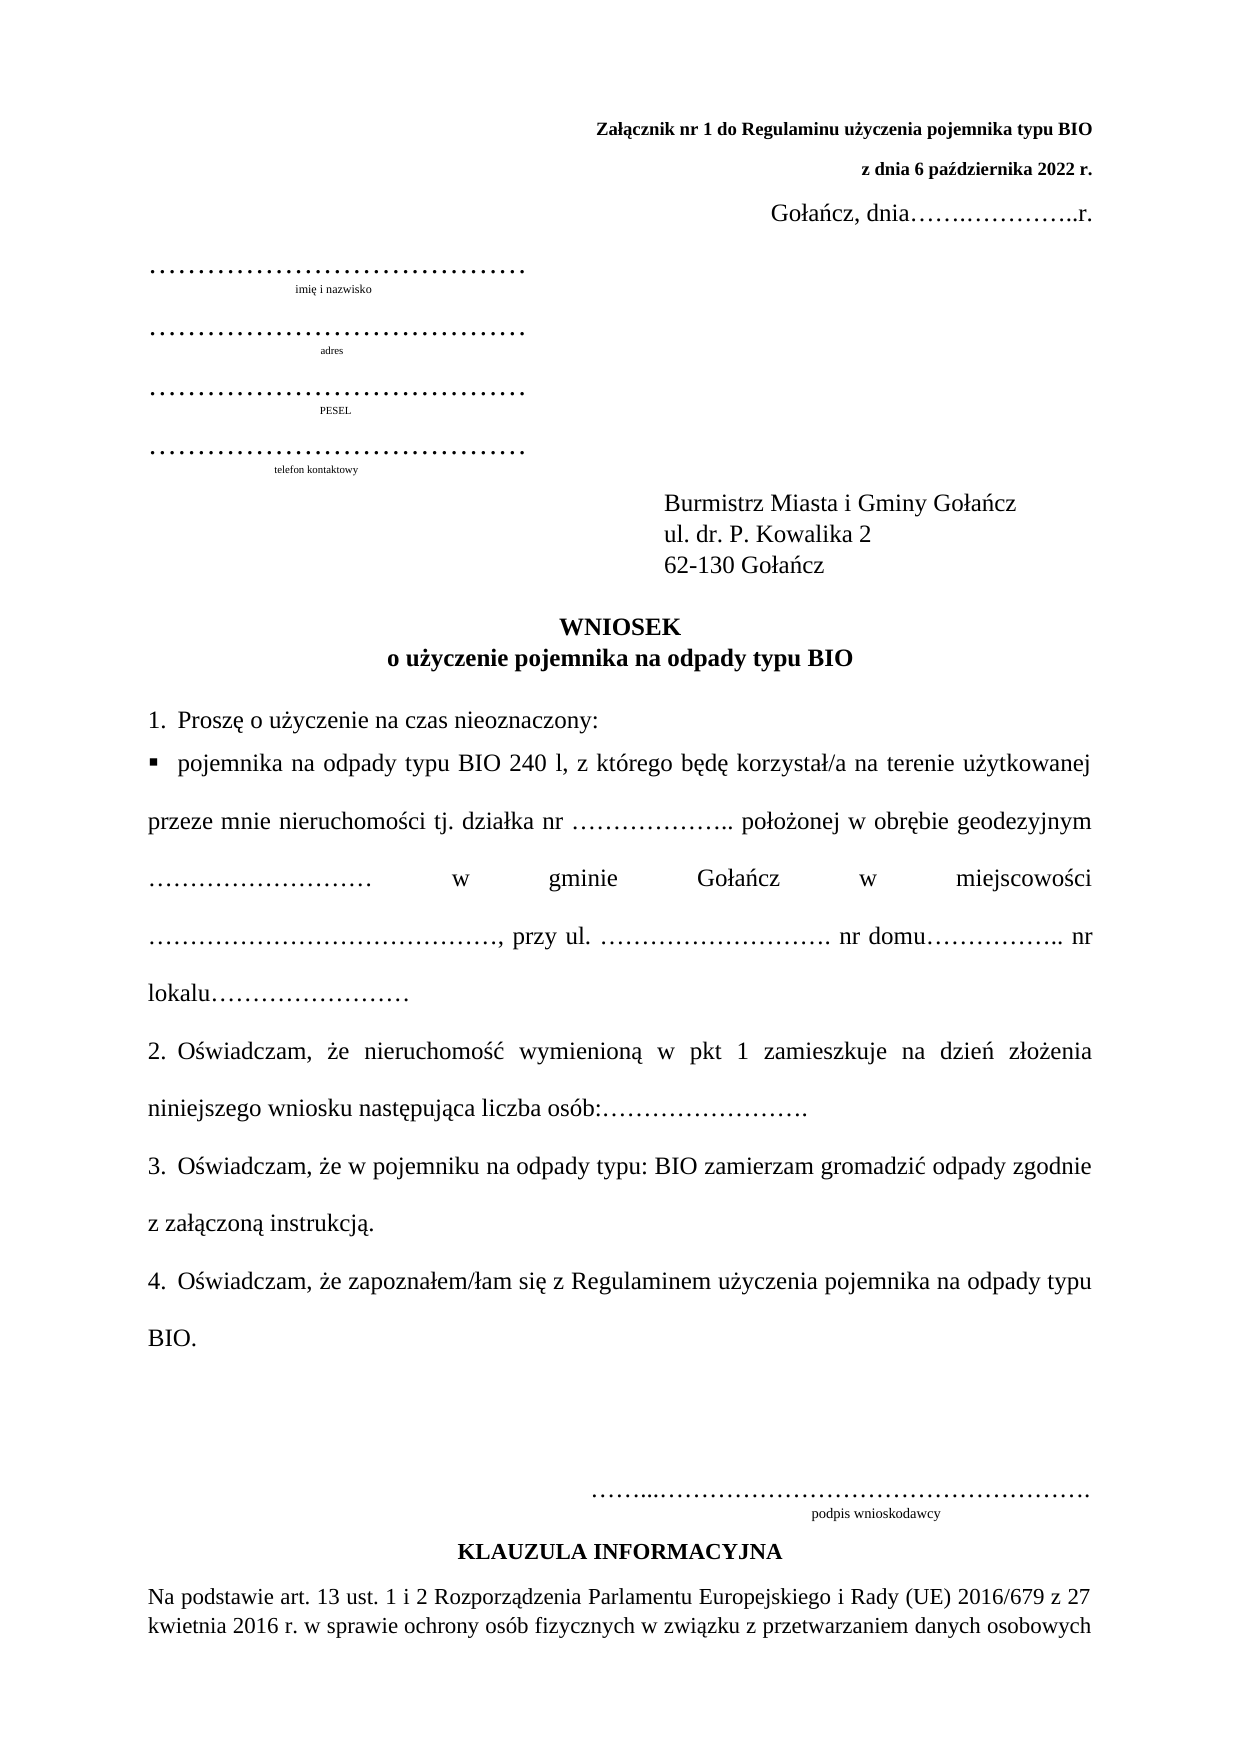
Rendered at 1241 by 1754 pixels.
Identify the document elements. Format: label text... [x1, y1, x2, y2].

text WNIOSEK [148, 612, 1093, 641]
text telefon kontaktowy [148, 464, 1093, 485]
list Oświadczam, że zapoznałem/łam się z Regulaminem użyczenia pojemnika na odpady typu BIO. [148, 1266, 1093, 1352]
text ul. dr. P. Kowalika 2 [590, 519, 1093, 548]
text KLAUZULA INFORMACYJNA [148, 1538, 1093, 1564]
text adres [295, 344, 1093, 366]
text ……...……………………………………………. [148, 1474, 1093, 1503]
list pojemnika na odpady typu BIO 240 l, z którego będę korzystał/a na terenie użytkowanej przeze mnie nieruchomości tj. działka nr ……………….. położonej w obrębie geodezyjnym ……………………… w gminie Gołańcz w miejscowości ……………………………………, przy ul. ………………………. nr domu…………….. nr lokalu…………………… [148, 748, 1093, 1007]
text ………………………………… [148, 427, 1093, 461]
text o użyczenie pojemnika na odpady typu BIO [148, 643, 1093, 672]
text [148, 1583, 1093, 1638]
list Proszę o użyczenie na czas nieoznaczony: [148, 705, 1093, 734]
text ………………………………… [148, 308, 1093, 341]
text podpis wnioskodawcy [148, 1505, 1093, 1534]
text 62-130 Gołańcz [590, 550, 1093, 579]
text ………………………………… [148, 368, 1093, 402]
text z dnia 6 października 2022 r. [148, 158, 1093, 180]
text PESEL [295, 404, 1093, 426]
list Oświadczam, że nieruchomość wymienioną w pkt 1 zamieszkuje na dzień złożenia niniejszego wniosku następująca liczba osób:……………………. [148, 1036, 1093, 1122]
text Gołańcz, dnia…….…………..r. [148, 198, 1093, 227]
text Załącznik nr 1 do Regulaminu użyczenia pojemnika typu BIO [148, 118, 1093, 140]
text Burmistrz Miasta i Gminy Gołańcz [664, 488, 1093, 517]
list Oświadczam, że w pojemniku na odpady typu: BIO zamierzam gromadzić odpady zgodnie z załączoną instrukcją. [148, 1151, 1093, 1237]
text imię i nazwisko [221, 282, 1093, 306]
text ………………………………… [148, 246, 1093, 279]
